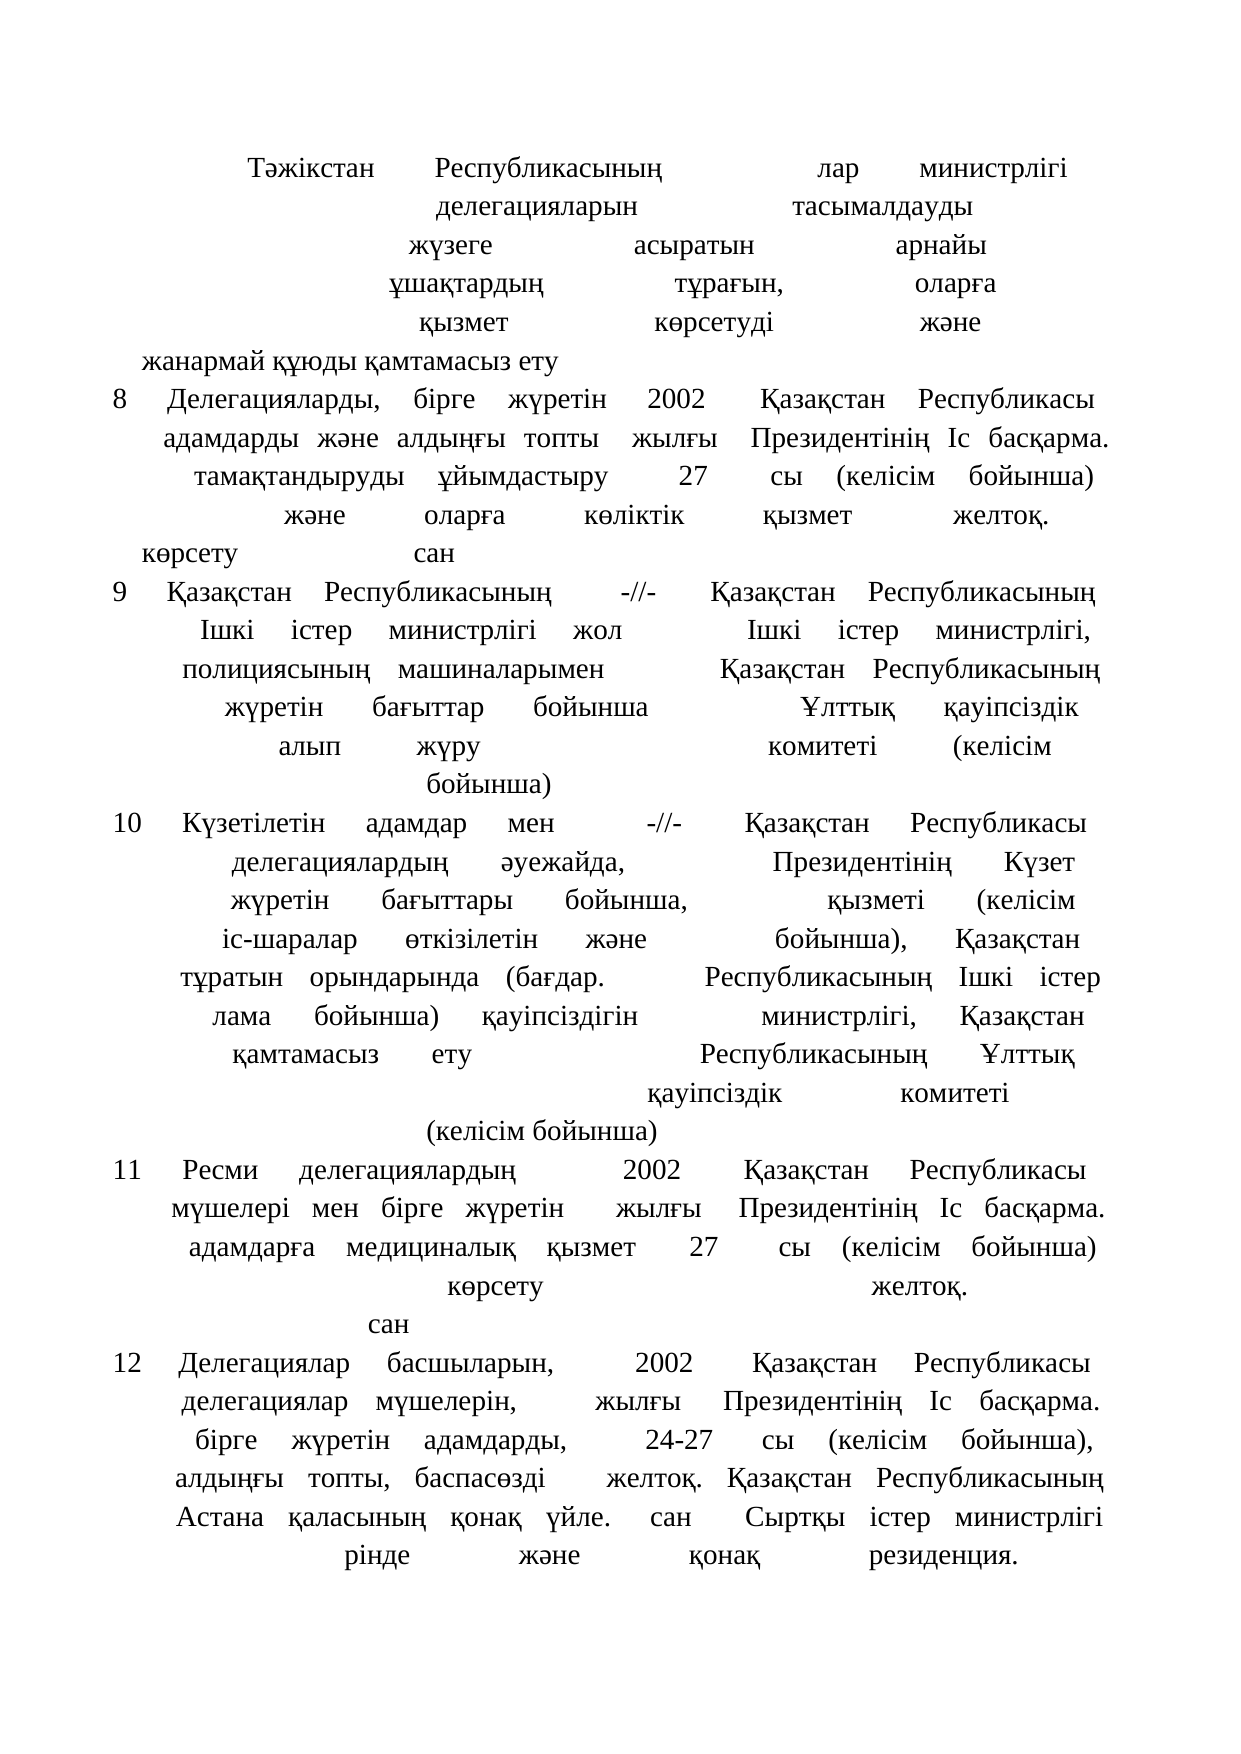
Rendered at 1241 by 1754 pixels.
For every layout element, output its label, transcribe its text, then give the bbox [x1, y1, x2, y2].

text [112, 1345, 1128, 1571]
text 8 Делегацияларды, бiрге жүретiн 2002 Қазақстан Республикасы адамдарды және алдыңғы топты жылғы Президентінің Іс басқарма. тамақтандыруды ұйымдастыру 27 сы (келісім бойынша) және оларға көліктік қызмет желтоқ. көрсету сан [112, 381, 1128, 569]
text 10 Күзетілетін адамдар мен -//- Қазақстан Республикасы делегациялардың әуежайда, Президентінің Күзет жүретiн бағыттары бойынша, қызметі (келiсiм iс-шаралар өткізiлетiн және бойынша), Қазақстан тұратын орындарында (бағдар. Республикасының Ішкі істер лама бойынша) қауіпсiздiгін министрлігі, Қазақстан қамтамасыз ету Республикасының Ұлттық қауіпсіздік комитеті (келiсiм бойынша) [112, 805, 1128, 1147]
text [112, 150, 1128, 376]
text 9 Қазақстан Республикасының -//- Қазақстан Республикасының Iшкi iстер министрлiгi жол Ішкі істер министрлігі, полициясының машиналарымен Қазақстан Республикасының жүретiн бағыттар бойынша Ұлттық қауіпсіздік алып жүру комитеті (келiсiм бойынша) [112, 574, 1128, 800]
text 11 Ресми делегациялардың 2002 Қазақстан Республикасы мүшелерi мен бiрге жүретін жылғы Президентінің Іс басқарма. адамдарға медициналық қызмет 27 сы (келiсiм бойынша) көрсету желтоқ. сан [112, 1152, 1128, 1340]
